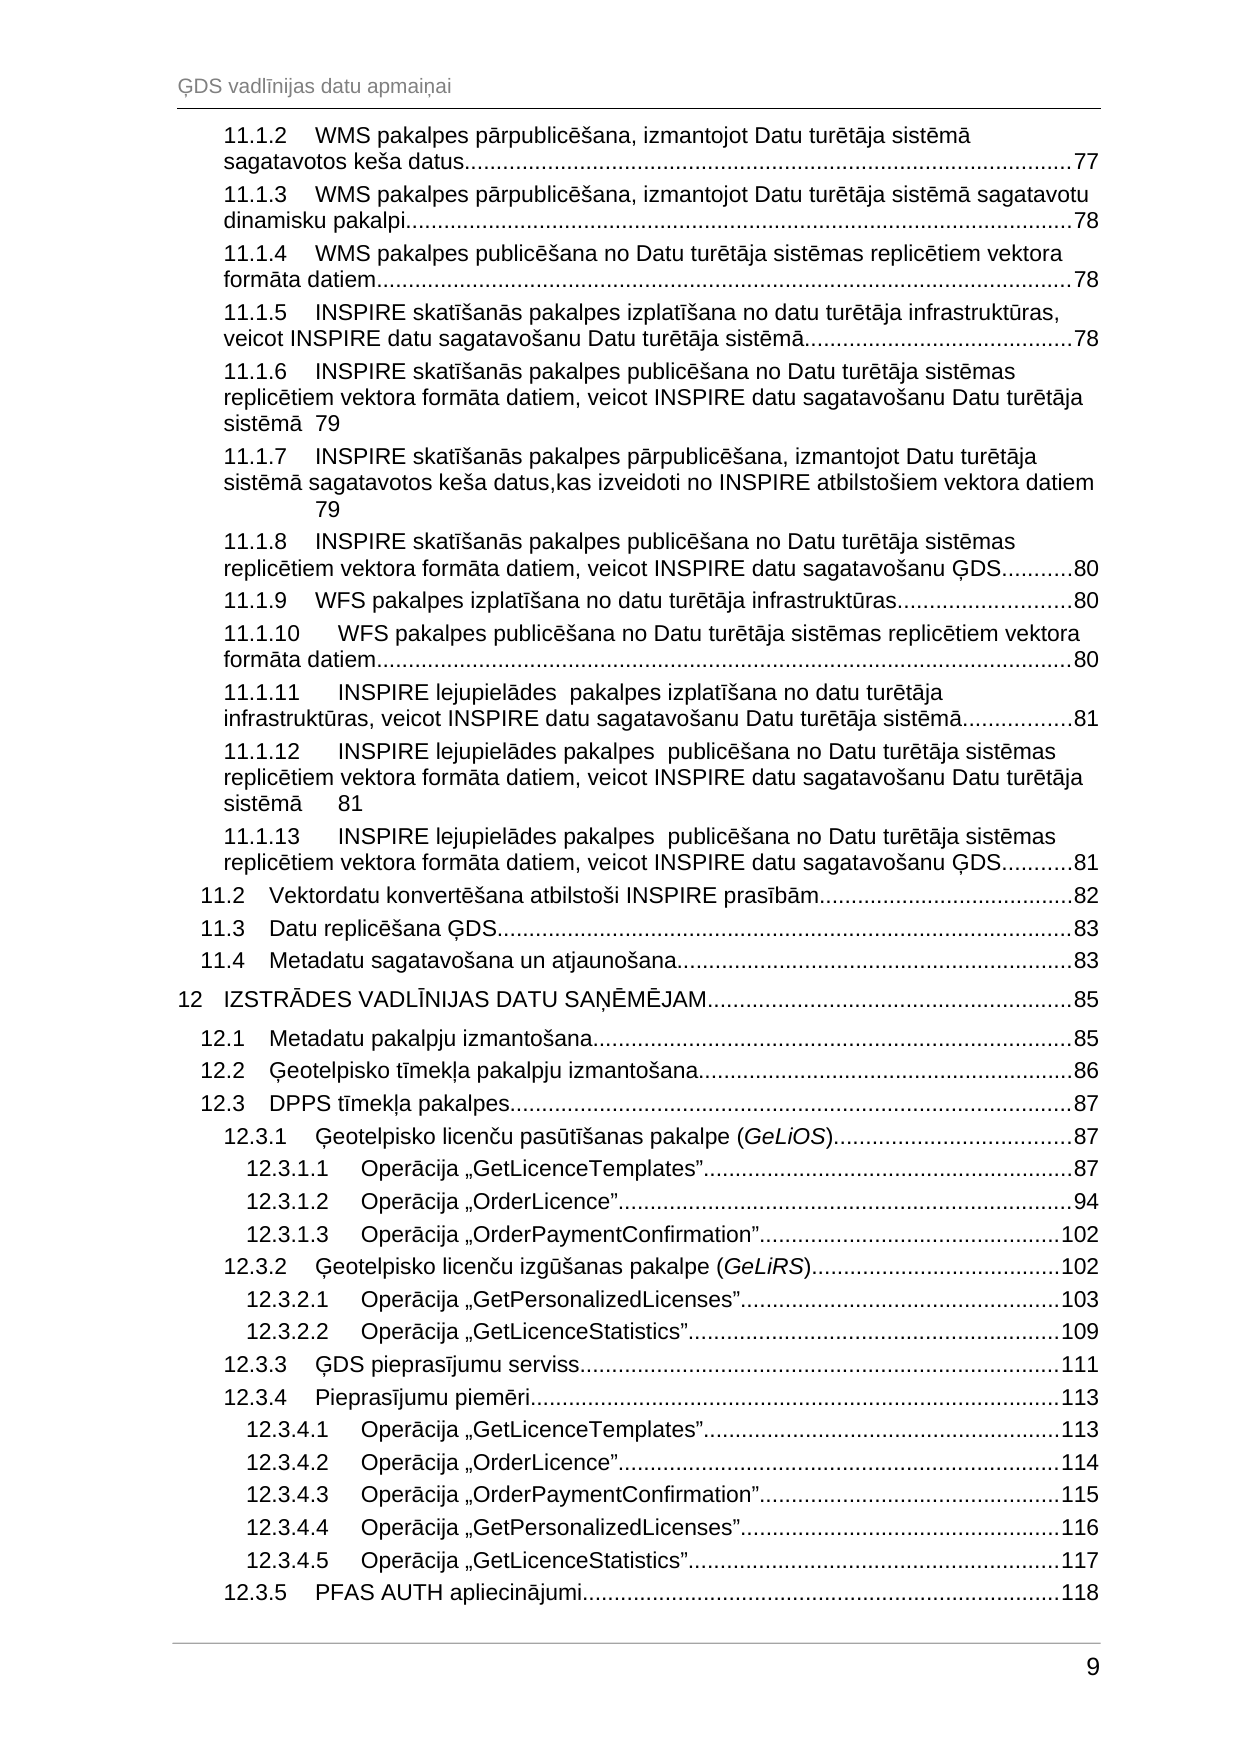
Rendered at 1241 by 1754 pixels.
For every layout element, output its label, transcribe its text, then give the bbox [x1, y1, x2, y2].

text 12.3.1.1 Operācija „GetLicenceTemplates” 87 [246, 1155, 1100, 1182]
text 12.3.4.4 Operācija „GetPersonalizedLicenses” 116 [246, 1514, 1100, 1540]
text 12.3.4.5 Operācija „GetLicenceStatistics” 117 [246, 1547, 1100, 1573]
text 12.3.1.3 Operācija „OrderPaymentConfirmation” 102 [246, 1221, 1100, 1247]
text 11.1.4 WMS pakalpes publicēšana no Datu turētāja sistēmas replicētiem vektora formāta datiem 78 [223, 240, 1100, 292]
text 12.3.2 Ģeotelpisko licenču izgūšanas pakalpe (GeLiRS) 102 [223, 1253, 1100, 1279]
text 11.1.8 INSPIRE skatīšanās pakalpes publicēšana no Datu turētāja sistēmas replicētiem vektora formāta datiem, veicot INSPIRE datu sagatavošanu ĢDS 80 [223, 528, 1100, 581]
text 11.1.2 WMS pakalpes pārpublicēšana, izmantojot Datu turētāja sistēmā sagatavotos keša datus 77 [223, 122, 1100, 174]
text 12.3.1 Ģeotelpisko licenču pasūtīšanas pakalpe (GeLiOS) 87 [223, 1123, 1100, 1149]
text 12 Izstrādes vadlīnijas datu saņēmējam 85 [177, 986, 1100, 1012]
text 12.3.2.2 Operācija „GetLicenceStatistics” 109 [246, 1318, 1100, 1345]
text 11.1.5 INSPIRE skatīšanās pakalpes izplatīšana no datu turētāja infrastruktūras, veicot INSPIRE datu sagatavošanu Datu turētāja sistēmā 78 [223, 299, 1100, 351]
text 11.1.3 WMS pakalpes pārpublicēšana, izmantojot Datu turētāja sistēmā sagatavotu dinamisku pakalpi 78 [223, 181, 1100, 233]
text 12.3.5 PFAS AUTH apliecinājumi 118 [223, 1579, 1100, 1606]
text 11.1.10 WFS pakalpes publicēšana no Datu turētāja sistēmas replicētiem vektora formāta datiem 80 [223, 620, 1100, 672]
text 11.1.7 INSPIRE skatīšanās pakalpes pārpublicēšana, izmantojot Datu turētāja sistēmā sagatavotos keša datus,kas izveidoti no INSPIRE atbilstošiem vektora datiem 79 [223, 443, 1100, 522]
text 12.3.2.1 Operācija „GetPersonalizedLicenses” 103 [246, 1286, 1100, 1312]
text 12.1 Metadatu pakalpju izmantošana 85 [200, 1025, 1100, 1051]
text 11.1.12 INSPIRE lejupielādes pakalpes publicēšana no Datu turētāja sistēmas replicētiem vektora formāta datiem, veicot INSPIRE datu sagatavošanu Datu turētāja sistēmā 81 [223, 738, 1100, 817]
text 12.3.1.2 Operācija „OrderLicence” 94 [246, 1188, 1100, 1214]
text 11.2 Vektordatu konvertēšana atbilstoši INSPIRE prasībām 82 [200, 882, 1100, 908]
text 12.3.4.3 Operācija „OrderPaymentConfirmation” 115 [246, 1481, 1100, 1508]
text 12.3.4.1 Operācija „GetLicenceTemplates” 113 [246, 1416, 1100, 1442]
text 11.4 Metadatu sagatavošana un atjaunošana 83 [200, 947, 1100, 973]
text 11.1.13 INSPIRE lejupielādes pakalpes publicēšana no Datu turētāja sistēmas replicētiem vektora formāta datiem, veicot INSPIRE datu sagatavošanu ĢDS 81 [223, 823, 1100, 876]
text 12.3.4.2 Operācija „OrderLicence” 114 [246, 1449, 1100, 1475]
text 11.1.11 INSPIRE lejupielādes pakalpes izplatīšana no datu turētāja infrastruktūras, veicot INSPIRE datu sagatavošanu Datu turētāja sistēmā 81 [223, 679, 1100, 731]
text 12.2 Ģeotelpisko tīmekļa pakalpju izmantošana 86 [200, 1057, 1100, 1084]
text 12.3.3 ĢDS pieprasījumu serviss 111 [223, 1351, 1100, 1377]
text 11.1.6 INSPIRE skatīšanās pakalpes publicēšana no Datu turētāja sistēmas replicētiem vektora formāta datiem, veicot INSPIRE datu sagatavošanu Datu turētāja sistēmā 79 [223, 358, 1100, 437]
text 11.1.9 WFS pakalpes izplatīšana no datu turētāja infrastruktūras 80 [223, 587, 1100, 613]
text 11.3 Datu replicēšana ĢDS 83 [200, 914, 1100, 941]
text 12.3 DPPS tīmekļa pakalpes 87 [200, 1090, 1100, 1116]
text 12.3.4 Pieprasījumu piemēri 113 [223, 1383, 1100, 1410]
